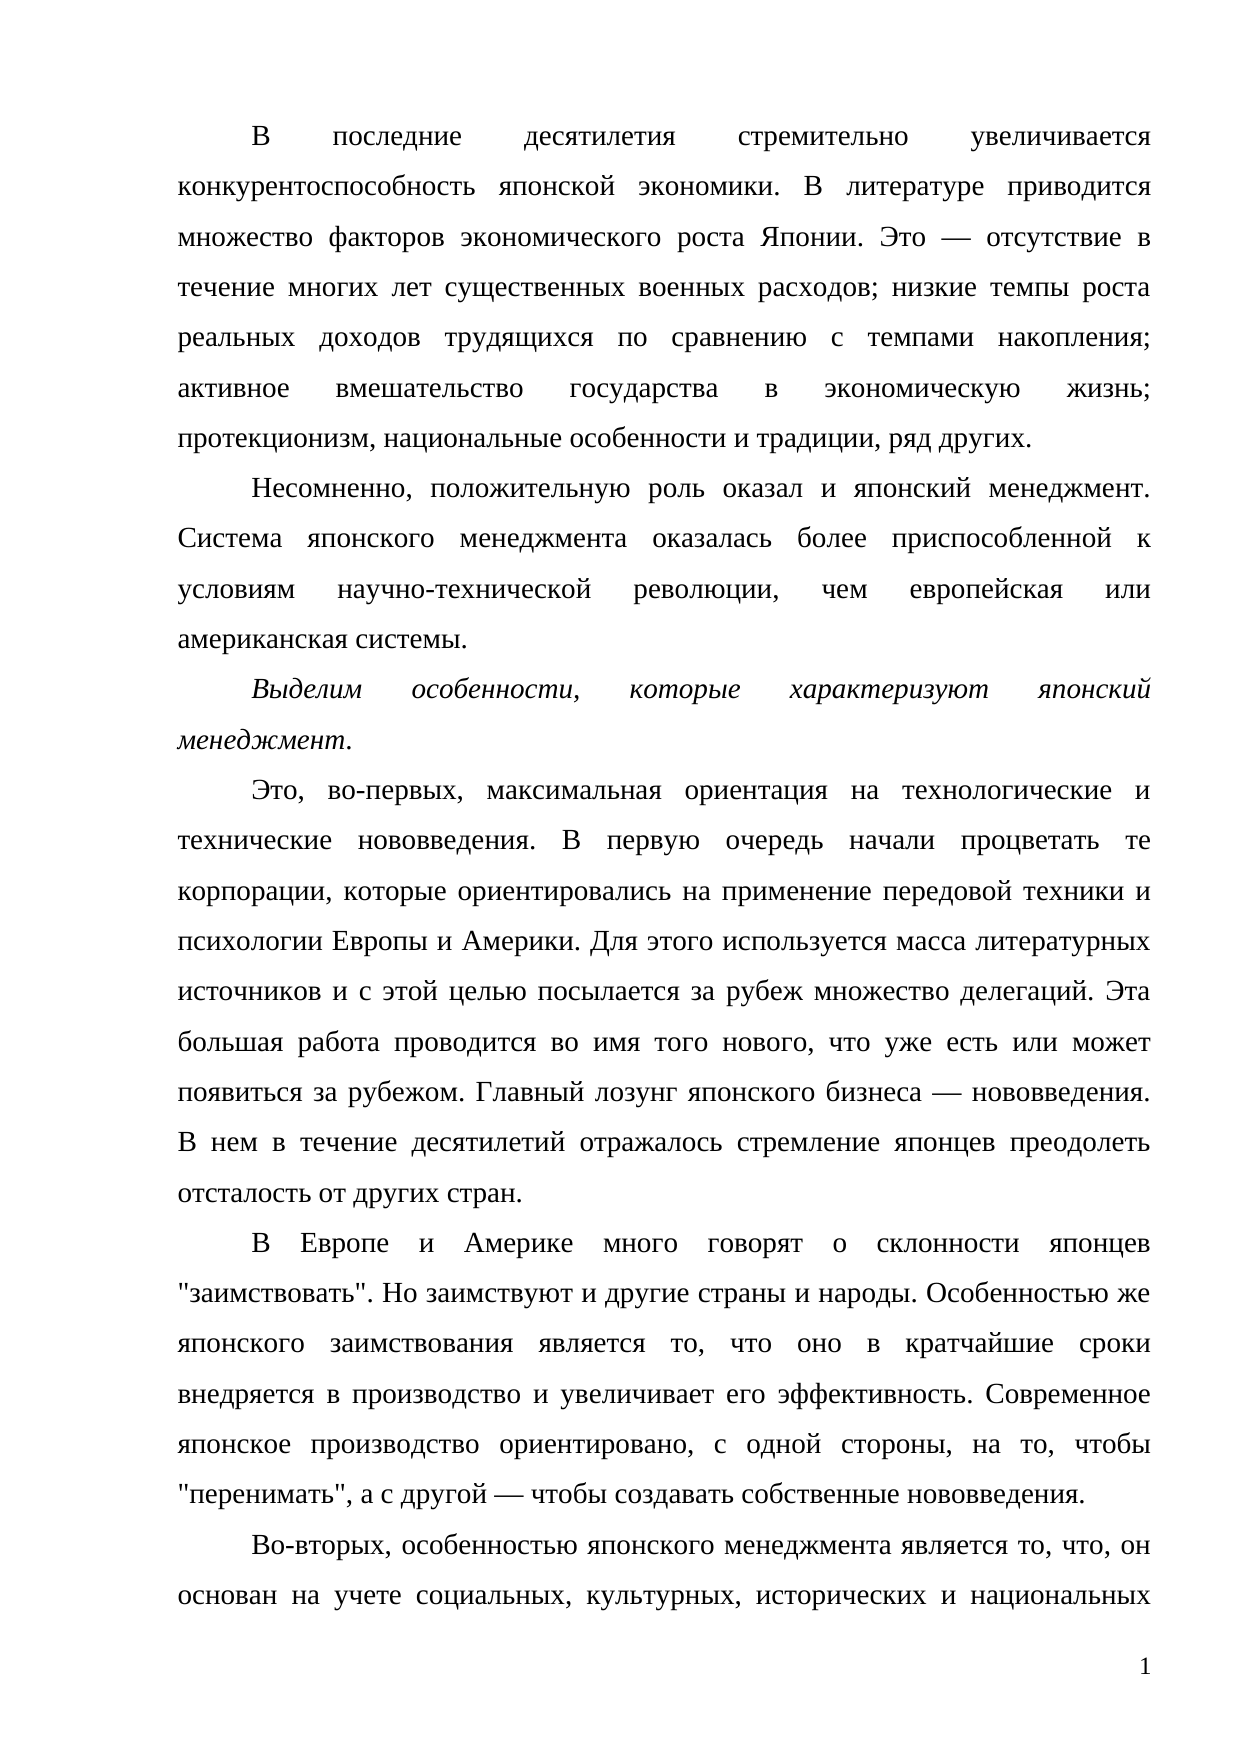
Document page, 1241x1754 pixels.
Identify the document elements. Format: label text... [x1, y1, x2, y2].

text Несомненно, положительную роль оказал и японский менеджмент. Система японского менеджмента оказалась более приспособленной к условиям научно-технической революции, чем европейская или американская системы. [177, 470, 1152, 655]
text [177, 1527, 1152, 1611]
text Выделим особенности, которые характеризуют японский менеджмент. [177, 672, 1152, 755]
text В Европе и Америке много говорят о склонности японцев "заимствовать". Но заимствуют и другие страны и народы. Особенностью же японского заимствования является то, что оно в кратчайшие сроки внедряется в производство и увеличивает его эффективность. Современное японское производство ориентировано, с одной стороны, на то, чтобы "перенимать", а с другой — чтобы создавать собственные нововведения. [177, 1225, 1152, 1510]
text Это, во-первых, максимальная ориентация на технологические и технические нововведения. В первую очередь начали процветать те корпорации, которые ориентировались на применение передовой техники и психологии Европы и Америки. Для этого используется масса литературных источников и с этой целью посылается за рубеж множество делегаций. Эта большая работа проводится во имя того нового, что уже есть или может появиться за рубежом. Главный лозунг японского бизнеса — нововведения. В нем в течение десятилетий отражалось стремление японцев преодолеть отсталость от других стран. [177, 772, 1152, 1208]
text В последние десятилетия стремительно увеличивается конкурентоспособность японской экономики. В литературе приводится множество факторов экономического роста Японии. Это — отсутствие в течение многих лет существенных военных расходов; низкие темпы роста реальных доходов трудящихся по сравнению с темпами накопления; активное вмешательство государства в экономическую жизнь; протекционизм, национальные особенности и традиции, ряд других. [177, 118, 1152, 453]
